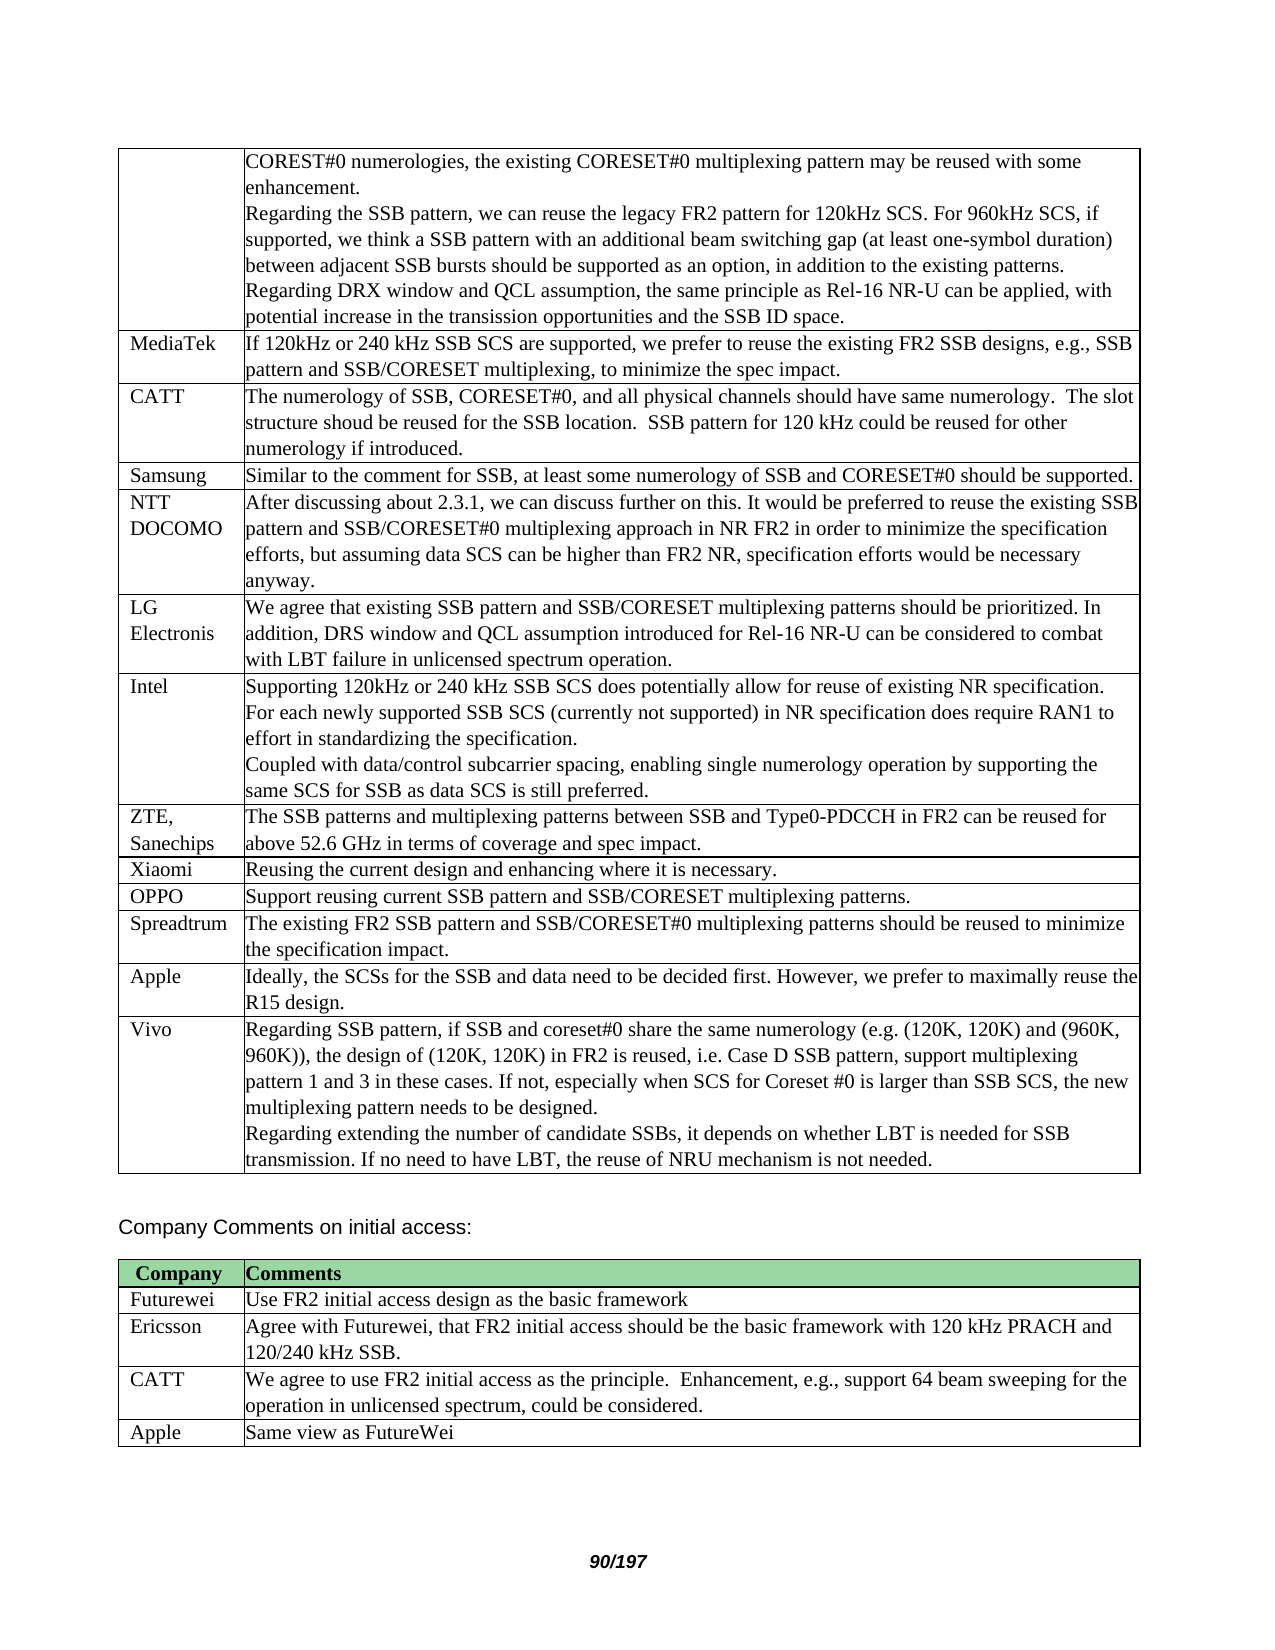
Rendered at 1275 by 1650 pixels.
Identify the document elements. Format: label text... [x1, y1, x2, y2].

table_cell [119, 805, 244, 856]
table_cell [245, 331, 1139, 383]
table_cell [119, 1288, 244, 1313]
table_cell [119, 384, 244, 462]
subtitle Company Comments on initial access: [118, 1215, 1157, 1239]
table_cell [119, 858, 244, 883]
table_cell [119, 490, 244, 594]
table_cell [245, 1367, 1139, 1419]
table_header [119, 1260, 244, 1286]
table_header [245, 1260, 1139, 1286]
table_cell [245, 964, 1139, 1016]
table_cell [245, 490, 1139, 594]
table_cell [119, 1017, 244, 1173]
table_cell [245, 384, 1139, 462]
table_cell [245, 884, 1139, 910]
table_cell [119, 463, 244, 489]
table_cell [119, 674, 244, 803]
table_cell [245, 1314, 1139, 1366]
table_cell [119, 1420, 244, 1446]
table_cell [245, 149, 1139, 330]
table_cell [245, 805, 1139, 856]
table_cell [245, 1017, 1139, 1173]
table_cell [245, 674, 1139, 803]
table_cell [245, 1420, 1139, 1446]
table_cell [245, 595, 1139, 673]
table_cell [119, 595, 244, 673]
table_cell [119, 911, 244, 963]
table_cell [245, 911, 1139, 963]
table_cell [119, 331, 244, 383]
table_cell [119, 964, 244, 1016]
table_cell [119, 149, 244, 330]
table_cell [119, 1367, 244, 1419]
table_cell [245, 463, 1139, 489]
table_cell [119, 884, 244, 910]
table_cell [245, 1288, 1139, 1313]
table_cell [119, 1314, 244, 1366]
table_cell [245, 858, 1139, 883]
